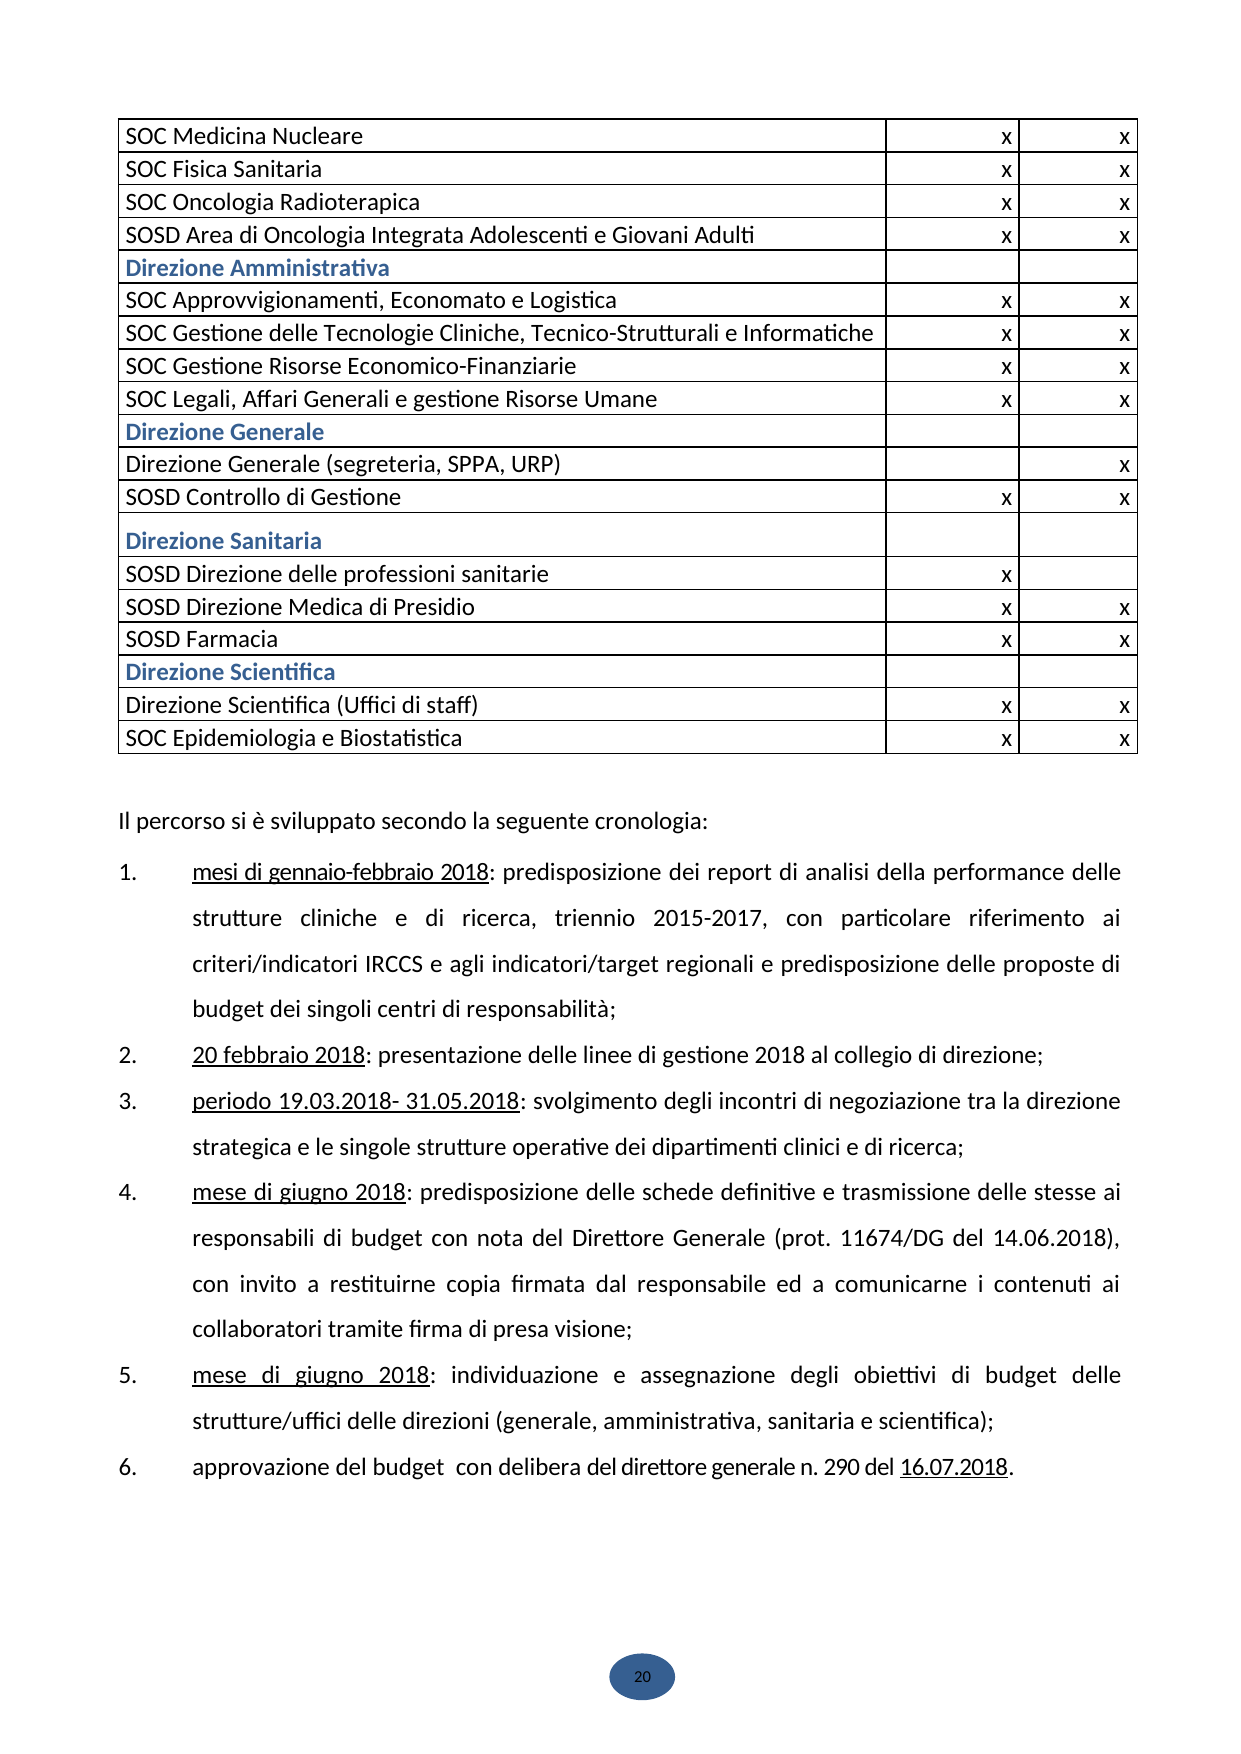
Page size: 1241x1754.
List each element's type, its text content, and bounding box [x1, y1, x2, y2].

table_cell x [1020, 284, 1137, 315]
table_cell [1020, 513, 1137, 556]
table_cell x [1020, 448, 1137, 479]
table_cell [1020, 656, 1137, 687]
table_cell Direzione Scientifica [119, 656, 885, 687]
table_cell SOSD Farmacia [119, 623, 885, 654]
table_cell [1020, 415, 1137, 446]
table_cell SOC Legali, Affari Generali e gestione Risorse Umane [119, 382, 885, 413]
table_cell x [1020, 721, 1137, 752]
list periodo 19.03.2018- 31.05.2018: svolgimento degli incontri di negoziazione tra la direzione strategica e le singole strutture operative dei dipartimenti clinici e di ricerca; [118, 1085, 1122, 1161]
table_cell x [1020, 120, 1137, 151]
table_cell SOSD Direzione Medica di Presidio [119, 590, 885, 621]
table_cell x [887, 284, 1018, 315]
table_cell [887, 415, 1018, 446]
table_cell SOSD Controllo di Gestione [119, 481, 885, 512]
table_cell Direzione Scientifica (Uffici di staff) [119, 688, 885, 720]
table_cell x [887, 218, 1018, 249]
table_cell x [887, 153, 1018, 184]
table_cell x [1020, 185, 1137, 217]
list mese di giugno 2018: individuazione e assegnazione degli obiettivi di budget delle strutture/uffici delle direzioni (generale, amministrativa, sanitaria e scientifica); [118, 1359, 1122, 1436]
list approvazione del budget con delibera del direttore generale n. 290 del 16.07.2018. [118, 1451, 1122, 1481]
table_cell Direzione Sanitaria [119, 513, 885, 556]
table_cell x [887, 120, 1018, 151]
table_cell x [887, 317, 1018, 348]
table_cell SOC Oncologia Radioterapica [119, 185, 885, 217]
list 20 febbraio 2018: presentazione delle linee di gestione 2018 al collegio di direzione; [118, 1039, 1122, 1070]
table_cell [1020, 557, 1137, 588]
table_cell SOC Gestione Risorse Economico-Finanziarie [119, 350, 885, 381]
table_cell x [1020, 218, 1137, 249]
table_cell Direzione Generale [119, 415, 885, 446]
table_cell x [1020, 590, 1137, 621]
table_cell SOC Gestione delle Tecnologie Cliniche, Tecnico-Strutturali e Informatiche [119, 317, 885, 348]
table_cell x [1020, 623, 1137, 654]
table_cell SOC Epidemiologia e Biostatistica [119, 721, 885, 752]
list mese di giugno 2018: predisposizione delle schede definitive e trasmissione delle stesse ai responsabili di budget con nota del Direttore Generale (prot. 11674/DG del 14.06.2018), con invito a restituirne copia firmata dal responsabile ed a comunicarne i contenuti ai collaboratori tramite firma di presa visione; [118, 1176, 1122, 1344]
table_cell x [1020, 688, 1137, 720]
table_cell x [1020, 350, 1137, 381]
table_cell Direzione Generale (segreteria, SPPA, URP) [119, 448, 885, 479]
text Il percorso si è sviluppato secondo la seguente cronologia: [118, 805, 1122, 835]
table_cell x [887, 481, 1018, 512]
table_cell x [887, 590, 1018, 621]
table_cell [887, 251, 1018, 282]
table_cell x [887, 185, 1018, 217]
table_cell [1020, 251, 1137, 282]
table_cell [887, 656, 1018, 687]
table_cell x [1020, 153, 1137, 184]
table_cell SOSD Area di Oncologia Integrata Adolescenti e Giovani Adulti [119, 218, 885, 249]
table_cell [887, 448, 1018, 479]
table_cell SOC Fisica Sanitaria [119, 153, 885, 184]
table_cell x [887, 688, 1018, 720]
table_cell x [1020, 382, 1137, 413]
table_cell x [887, 350, 1018, 381]
table_cell SOC Medicina Nucleare [119, 120, 885, 151]
table_cell x [887, 623, 1018, 654]
table_cell SOC Approvvigionamenti, Economato e Logistica [119, 284, 885, 315]
table_cell x [887, 382, 1018, 413]
table_cell x [887, 721, 1018, 752]
table_cell [887, 513, 1018, 556]
table_cell Direzione Amministrativa [119, 251, 885, 282]
table_cell x [887, 557, 1018, 588]
table_cell SOSD Direzione delle professioni sanitarie [119, 557, 885, 588]
table_cell x [1020, 481, 1137, 512]
list mesi di gennaio-febbraio 2018: predisposizione dei report di analisi della performance delle strutture cliniche e di ricerca, triennio 2015-2017, con particolare riferimento ai criteri/indicatori IRCCS e agli indicatori/target regionali e predisposizione delle proposte di budget dei singoli centri di responsabilità; [118, 856, 1122, 1024]
table_cell x [1020, 317, 1137, 348]
